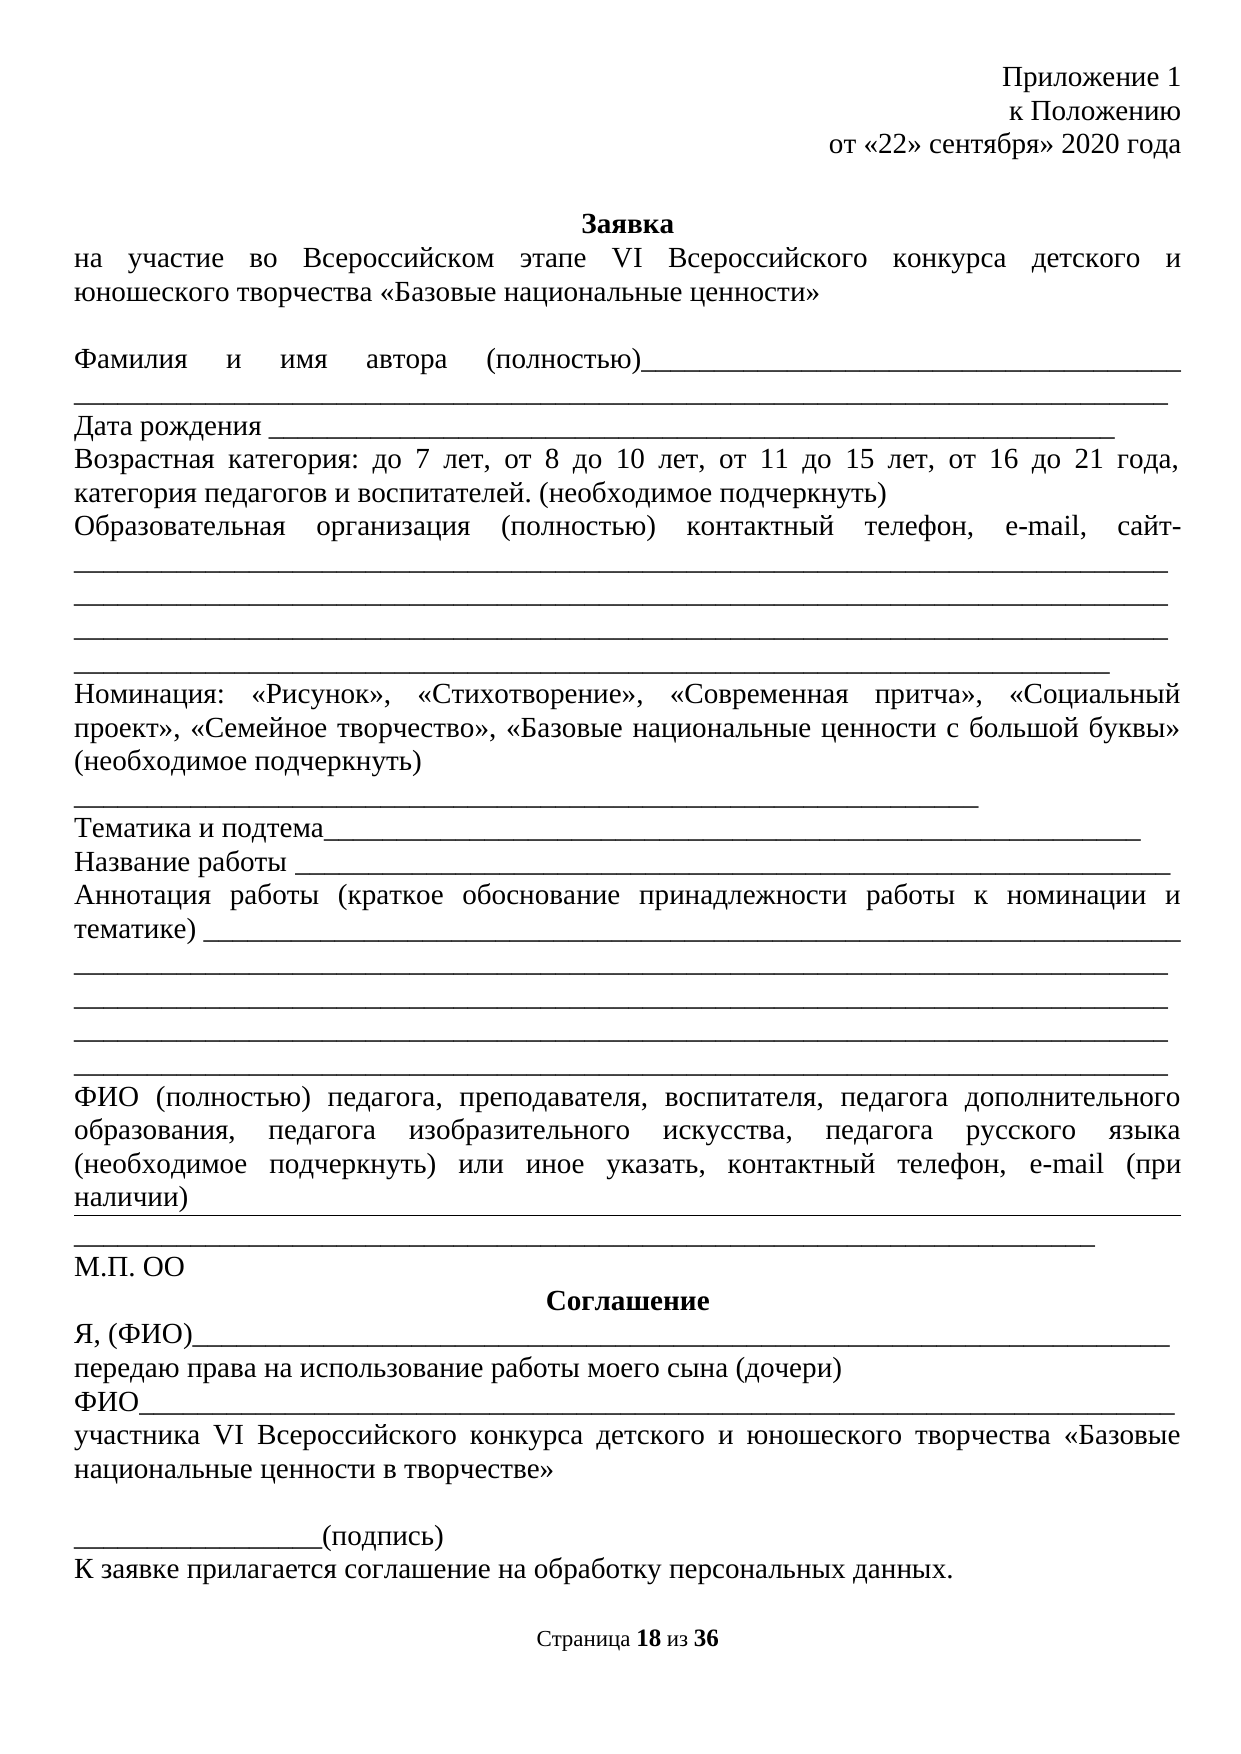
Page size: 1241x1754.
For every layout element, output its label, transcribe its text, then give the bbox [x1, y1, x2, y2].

text __________________________________________________________________________________________________________________________________________________ [74, 609, 1181, 676]
text ___________________________________________________________________________ [74, 576, 1181, 609]
text ______________________________________________________________________ [74, 1216, 1181, 1249]
text от «22» сентября» 2020 года [74, 126, 1181, 160]
text передаю права на использование работы моего сына (дочери) [74, 1350, 1181, 1384]
text Название работы ____________________________________________________________ [74, 844, 1181, 877]
text Заявка [74, 207, 1181, 240]
text ______________________________________________________________ [74, 777, 1181, 810]
text Фамилия и имя автора (полностью)_____________________________________ ___________________________________________________________________________ [74, 341, 1181, 408]
text Возрастная категория: до 7 лет, от 8 до 10 лет, от 11 до 15 лет, от 16 до 21 года, категория педагогов и воспитателей. (необходимое подчеркнуть) [74, 441, 1181, 508]
text на участие во Всероссийском этапе VI Всероссийского конкурса детского и юношеского творчества «Базовые национальные ценности» [74, 240, 1181, 307]
text к Положению [74, 93, 1181, 126]
text Образовательная организация (полностью) контактный телефон, e-mail, сайт-___________________________________________________________________________ [74, 508, 1181, 576]
text ФИО_______________________________________________________________________ [74, 1384, 1181, 1417]
text Приложение 1 [74, 59, 1181, 93]
text Дата рождения __________________________________________________________ [74, 408, 1181, 441]
text ____________________________________________________________________________________________________________________________________________________________________________________________________________________________________________________________________________________________________________ФИО (полностью) педагога, преподавателя, воспитателя, педагога дополнительного образования, педагога изобразительного искусства, педагога русского языка (необходимое подчеркнуть) или иное указать, контактный телефон, e-mail (при наличии) [74, 944, 1181, 1215]
text М.П. ОО [74, 1249, 1181, 1283]
text Аннотация работы (краткое обоснование принадлежности работы к номинации и тематике) ___________________________________________________________________ [74, 877, 1181, 944]
text _________________(подпись) [74, 1518, 1181, 1551]
text К заявке прилагается соглашение на обработку персональных данных. [74, 1551, 1181, 1585]
text участника VI Всероссийского конкурса детского и юношеского творчества «Базовые национальные ценности в творчестве» [74, 1417, 1181, 1484]
text Я, (ФИО)___________________________________________________________________ [74, 1317, 1181, 1350]
text Тематика и подтема________________________________________________________ [74, 810, 1181, 844]
text Номинация: «Рисунок», «Стихотворение», «Современная притча», «Социальный проект», «Семейное творчество», «Базовые национальные ценности с большой буквы» (необходимое подчеркнуть) [74, 676, 1181, 777]
text Соглашение [74, 1283, 1181, 1317]
